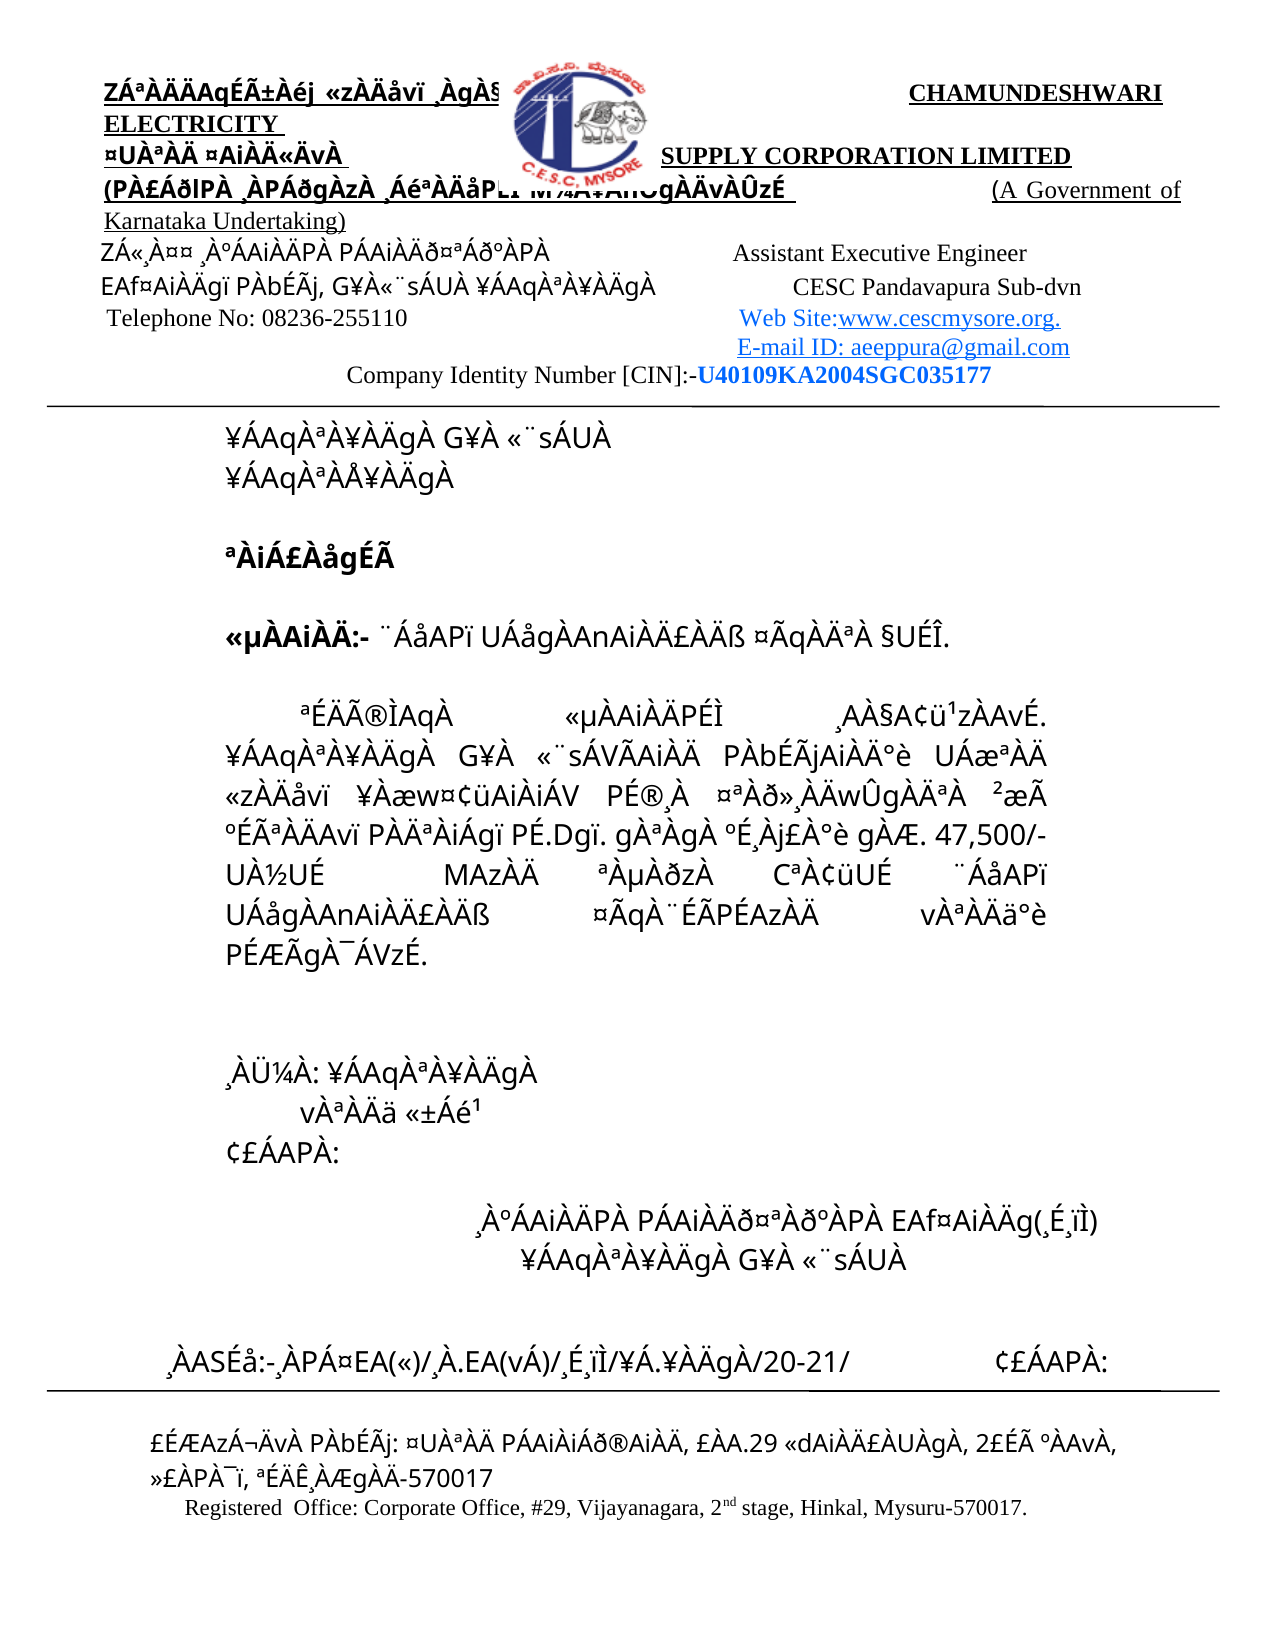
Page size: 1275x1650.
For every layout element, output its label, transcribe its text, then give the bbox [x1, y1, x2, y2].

text ¢£ÁAPÀ: [225, 1132, 1008, 1172]
text ¸ÀÜ¼À: ¥ÁAqÀªÀ¥ÀÄgÀ vÀªÀÄä «±Áé¹ [225, 1053, 1008, 1132]
text «µÀAiÀÄ:- ¨ÁåAPï UÁågÀAnAiÀÄ£ÀÄß ¤ÃqÀÄªÀ §UÉÎ. [225, 616, 1008, 656]
text ¸ÀASÉå:-¸ÀPÁ¤EA(«)/¸À.EA(vÁ)/¸É¸ïÌ/¥Á.¥ÀÄgÀ/20-21/ ¢£ÁAPÀ: [150, 1341, 1125, 1381]
text ªÀiÁ£ÀågÉÃ [225, 537, 1008, 577]
text ¥ÁAqÀªÀÅ¥ÀÄgÀ [225, 457, 1008, 497]
text ¥ÁAqÀªÀ¥ÀÄgÀ G¥À «¨sÁUÀ [225, 1239, 1008, 1279]
text ¥ÁAqÀªÀ¥ÀÄgÀ G¥À «¨sÁUÀ [225, 418, 1008, 457]
text ªÉÄÃ®ÌAqÀ «µÀAiÀÄPÉÌ ¸AÀ§A¢ü¹zÀAvÉ. ¥ÁAqÀªÀ¥ÀÄgÀ G¥À «¨sÁVÃAiÀÄ PÀbÉÃjAiÀÄ°è UÁæªÀÄ «zÀÄåvï ¥Àæw¤¢üAiÀiÁV PÉ®¸À ¤ªÀð»¸ÀÄwÛgÀÄªÀ ²æÃ ºÉÃªÀÄAvï PÀÄªÀiÁgï PÉ.Dgï. gÀªÀgÀ ºÉ¸Àj£À°è gÀÆ. 47,500/- UÀ½UÉ MAzÀÄ ªÀµÀðzÀ CªÀ¢üUÉ ¨ÁåAPï UÁågÀAnAiÀÄ£ÀÄß ¤ÃqÀ¨ÉÃPÉAzÀÄ vÀªÀÄä°è PÉÆÃgÀ¯ÁVzÉ. [225, 696, 1047, 973]
text ¸ÀºÁAiÀÄPÀ PÁAiÀÄð¤ªÀðºÀPÀ EAf¤AiÀÄg(¸É¸ïÌ) [225, 1200, 1125, 1239]
